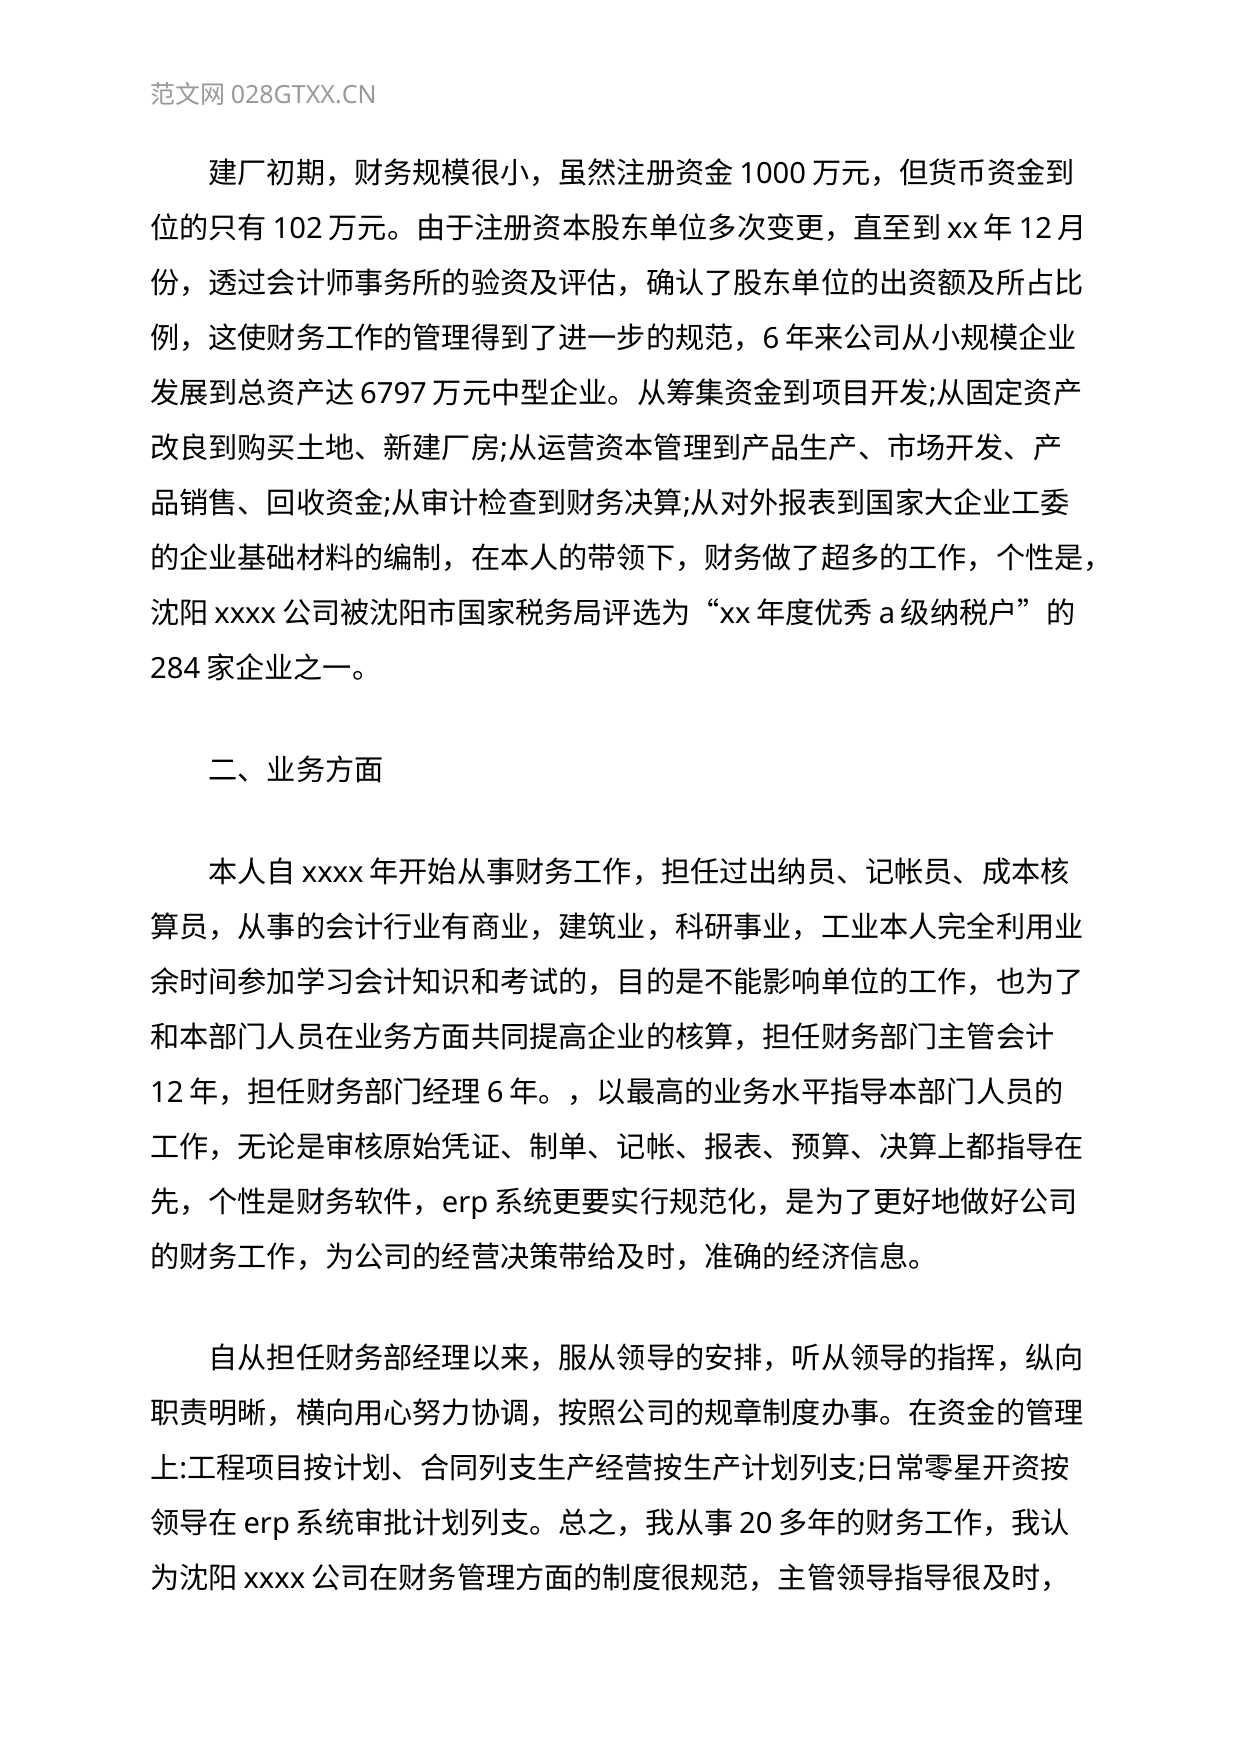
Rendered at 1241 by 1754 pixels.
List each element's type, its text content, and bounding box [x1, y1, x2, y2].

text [150, 1335, 1090, 1597]
text 本人自xxxx年开始从事财务工作，担任过出纳员、记帐员、成本核算员，从事的会计行业有商业，建筑业，科研事业，工业本人完全利用业余时间参加学习会计知识和考试的，目的是不能影响单位的工作，也为了和本部门人员在业务方面共同提高企业的核算，担任财务部门主管会计12年，担任财务部门经理6年。，以最高的业务水平指导本部门人员的工作，无论是审核原始凭证、制单、记帐、报表、预算、决算上都指导在先，个性是财务软件，erp系统更要实行规范化，是为了更好地做好公司的财务工作，为公司的经营决策带给及时，准确的经济信息。 [150, 848, 1090, 1275]
text 二、业务方面 [150, 747, 1090, 789]
text 建厂初期，财务规模很小，虽然注册资金1000万元，但货币资金到位的只有102万元。由于注册资本股东单位多次变更，直至到xx年12月份，透过会计师事务所的验资及评估，确认了股东单位的出资额及所占比例，这使财务工作的管理得到了进一步的规范，6年来公司从小规模企业发展到总资产达6797万元中型企业。从筹集资金到项目开发;从固定资产改良到购买土地、新建厂房;从运营资本管理到产品生产、市场开发、产品销售、回收资金;从审计检查到财务决算;从对外报表到国家大企业工委的企业基础材料的编制，在本人的带领下，财务做了超多的工作，个性是，沈阳xxxx公司被沈阳市国家税务局评选为“xx年度优秀a级纳税户”的284家企业之一。 [150, 150, 1090, 687]
